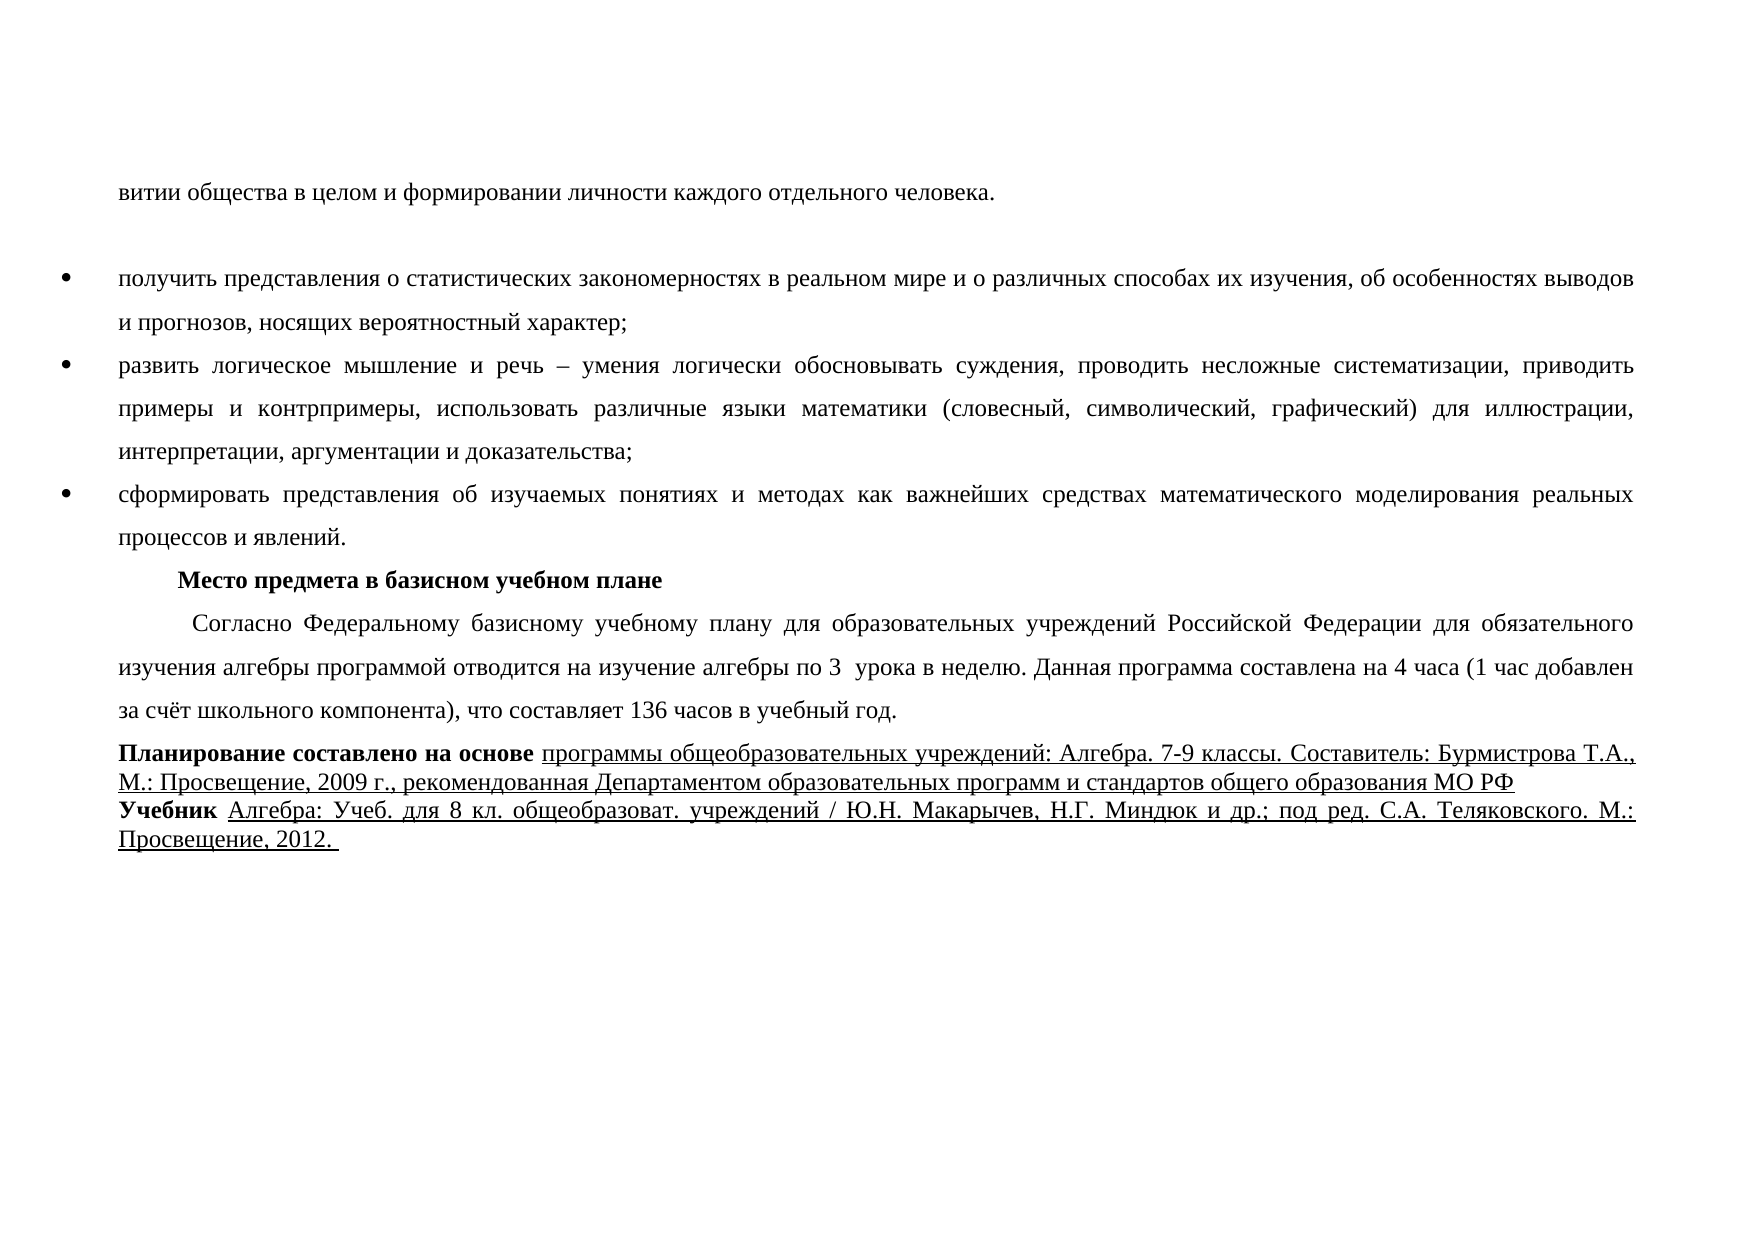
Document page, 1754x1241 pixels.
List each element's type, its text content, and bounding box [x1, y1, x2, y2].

subtitle Место предмета в базисном учебном плане [118, 565, 1636, 594]
list развить логическое мышление и речь – умения логически обосновывать суждения, проводить несложные систематизации, приводить примеры и контрпримеры, использовать различные языки математики (словесный, символический, графический) для иллюстрации, интерпретации, аргументации и доказательства; [62, 350, 1636, 465]
list получить представления о статистических закономерностях в реальном мире и о различных способах их изучения, об особенностях выводов и прогнозов, носящих вероятностный характер; [62, 263, 1636, 335]
text витии общества в целом и формировании личности каждого отдельного человека. [118, 177, 1636, 206]
list сформировать представления об изучаемых понятиях и методах как важнейших средствах математического моделирования реальных процессов и явлений. [62, 479, 1636, 551]
text Согласно Федеральному базисному учебному плану для образовательных учреждений Российской Федерации для обязательного изучения алгебры программой отводится на изучение алгебры по 3 урока в неделю. Данная программа составлена на 4 часа (1 час добавлен за счёт школьного компонента), что составляет 136 часов в учебный год. [118, 608, 1636, 723]
text Учебник Алгебра: Учеб. для 8 кл. общеобразоват. учреждений / Ю.Н. Макарычев, Н.Г. Миндюк и др.; под ред. С.А. Теляковского. М.: Просвещение, 2012. [118, 795, 1636, 853]
text Планирование составлено на основе программы общеобразовательных учреждений: Алгебра. 7-9 классы. Составитель: Бурмистрова Т.А., М.: Просвещение, 2009 г., рекомендованная Департаментом образовательных программ и стандартов общего образования МО РФ [118, 738, 1636, 795]
